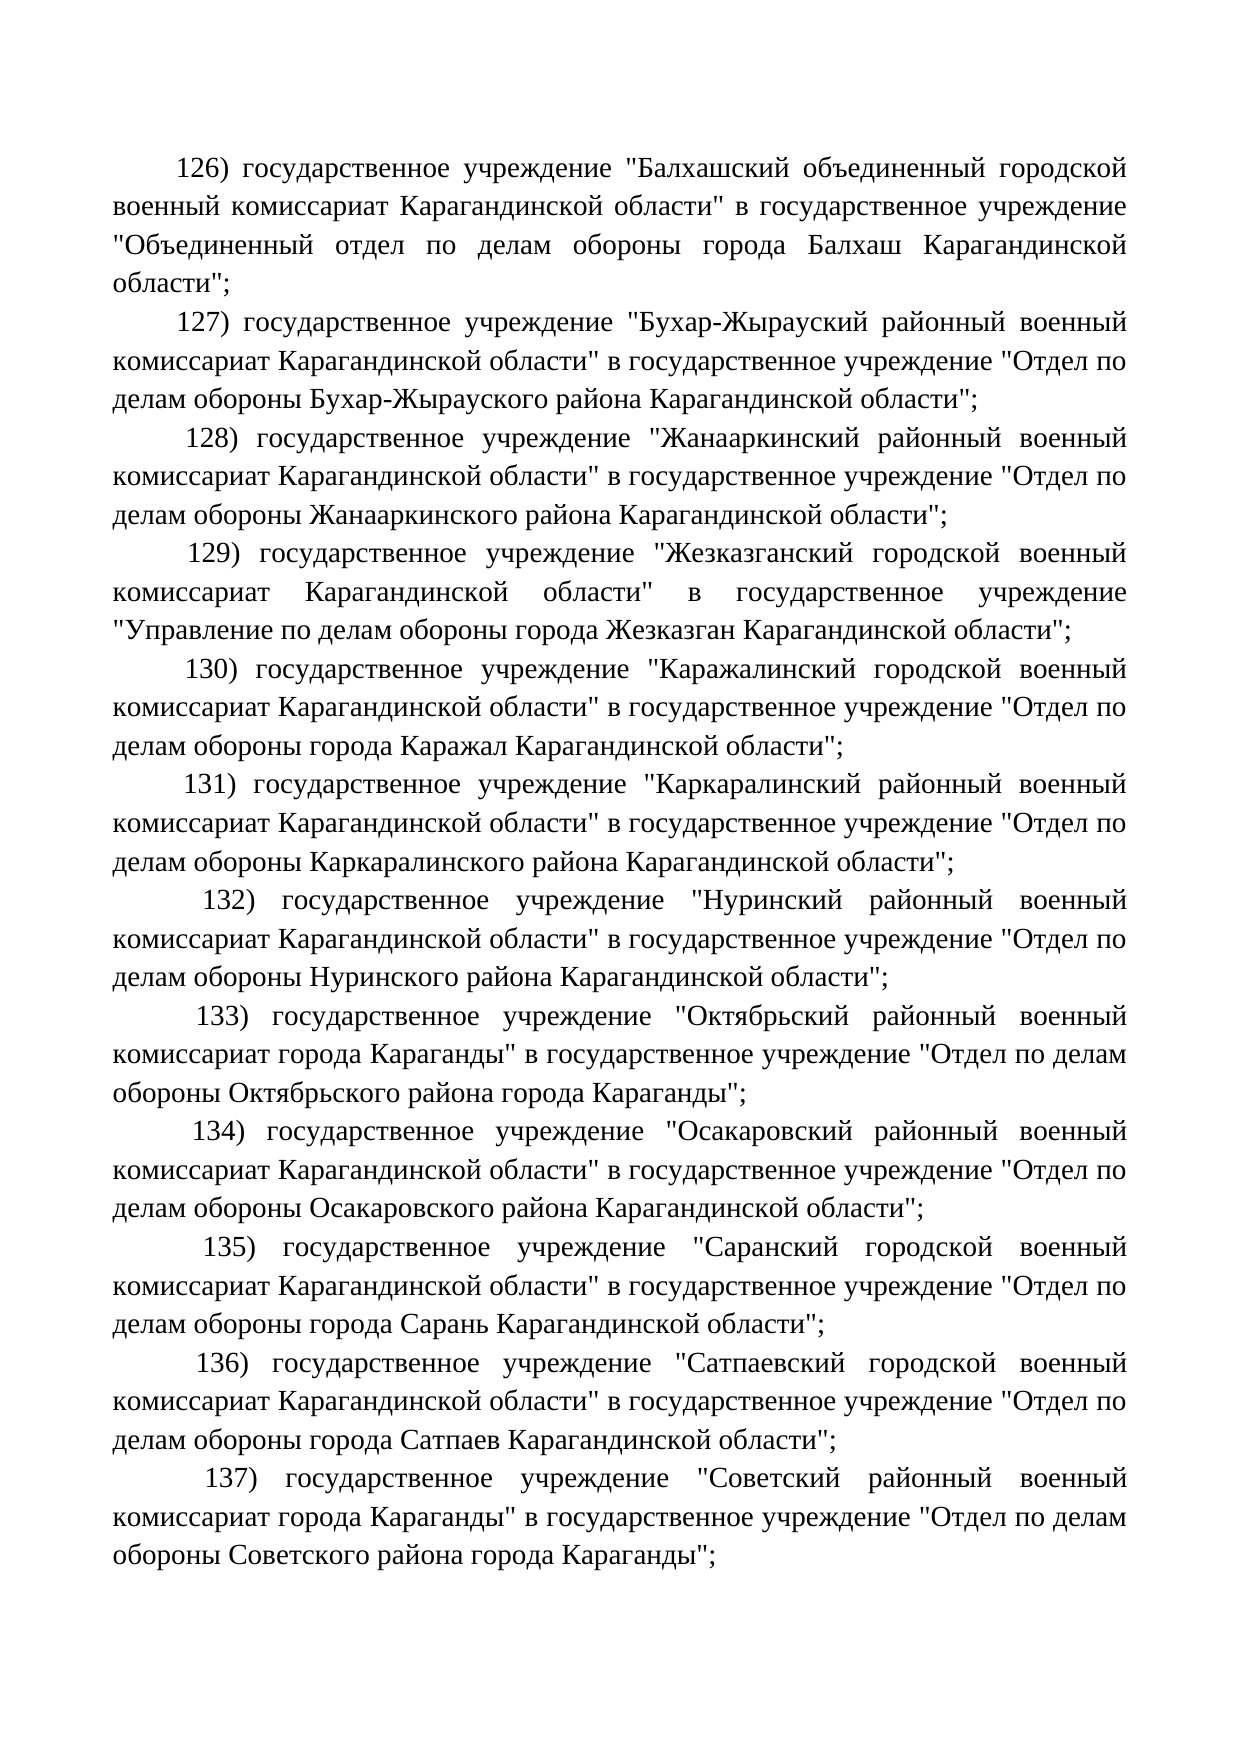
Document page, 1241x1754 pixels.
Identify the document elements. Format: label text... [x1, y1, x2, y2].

text 129) государственное учреждение "Жезказганский городской военный комиссариат Карагандинской области" в государственное учреждение "Управление по делам обороны города Жезказган Карагандинской области"; [112, 535, 1128, 646]
text 127) государственное учреждение "Бухар-Жырауский районный военный комиссариат Карагандинской области" в государственное учреждение "Отдел по делам обороны Бухар-Жырауского района Карагандинской области"; [112, 304, 1128, 415]
text 128) государственное учреждение "Жанааркинский районный военный комиссариат Карагандинской области" в государственное учреждение "Отдел по делам обороны Жанааркинского района Карагандинской области"; [112, 420, 1128, 530]
text 137) государственное учреждение "Советский районный военный комиссариат города Караганды" в государственное учреждение "Отдел по делам обороны Советского района города Караганды"; [112, 1460, 1128, 1571]
text 135) государственное учреждение "Саранский городской военный комиссариат Карагандинской области" в государственное учреждение "Отдел по делам обороны города Сарань Карагандинской области"; [112, 1229, 1128, 1340]
text 132) государственное учреждение "Нуринский районный военный комиссариат Карагандинской области" в государственное учреждение "Отдел по делам обороны Нуринского района Карагандинской области"; [112, 882, 1128, 993]
text 133) государственное учреждение "Октябрьский районный военный комиссариат города Караганды" в государственное учреждение "Отдел по делам обороны Октябрьского района города Караганды"; [112, 998, 1128, 1108]
text 130) государственное учреждение "Каражалинский городской военный комиссариат Карагандинской области" в государственное учреждение "Отдел по делам обороны города Каражал Карагандинской области"; [112, 651, 1128, 762]
text 134) государственное учреждение "Осакаровский районный военный комиссариат Карагандинской области" в государственное учреждение "Отдел по делам обороны Осакаровского района Карагандинской области"; [112, 1113, 1128, 1224]
text 131) государственное учреждение "Каркаралинский районный военный комиссариат Карагандинской области" в государственное учреждение "Отдел по делам обороны Каркаралинского района Карагандинской области"; [112, 767, 1128, 877]
text 126) государственное учреждение "Балхашский объединенный городской военный комиссариат Карагандинской области" в государственное учреждение "Объединенный отдел по делам обороны города Балхаш Карагандинской области"; [112, 150, 1128, 299]
text 136) государственное учреждение "Сатпаевский городской военный комиссариат Карагандинской области" в государственное учреждение "Отдел по делам обороны города Сатпаев Карагандинской области"; [112, 1345, 1128, 1455]
